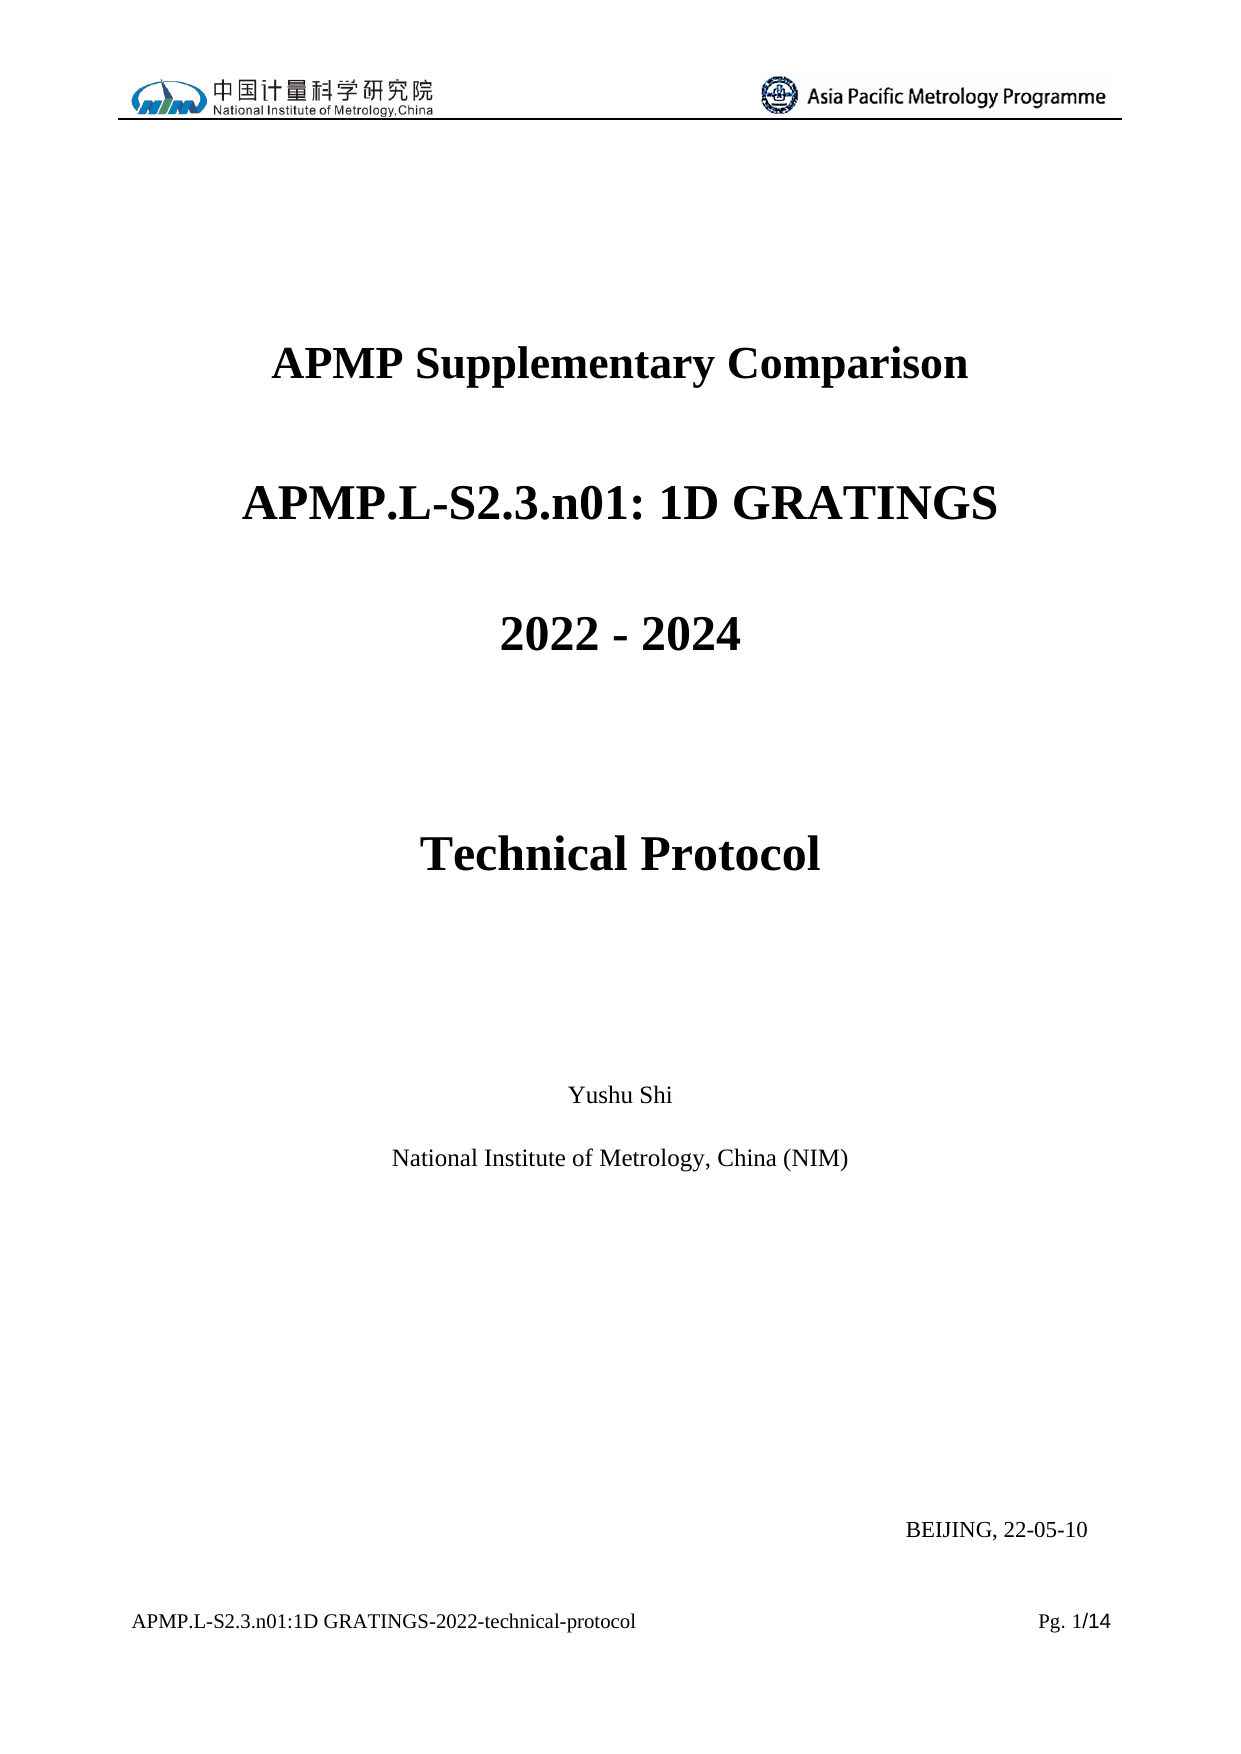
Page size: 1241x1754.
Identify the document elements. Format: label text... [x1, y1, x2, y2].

text Technical Protocol [118, 824, 1122, 881]
text APMP.L-S2.3.n01: 1D GRATINGS [118, 473, 1122, 530]
text National Institute of Metrology, China (NIM) [118, 1143, 1122, 1172]
picture [760, 73, 1111, 117]
text Yushu Shi [118, 1080, 1122, 1109]
picture [129, 75, 435, 117]
text APMP Supplementary Comparison [118, 335, 1122, 388]
text 2022 - 2024 [118, 604, 1122, 662]
text BEIJING, 22-05-10 [126, 1516, 1088, 1542]
